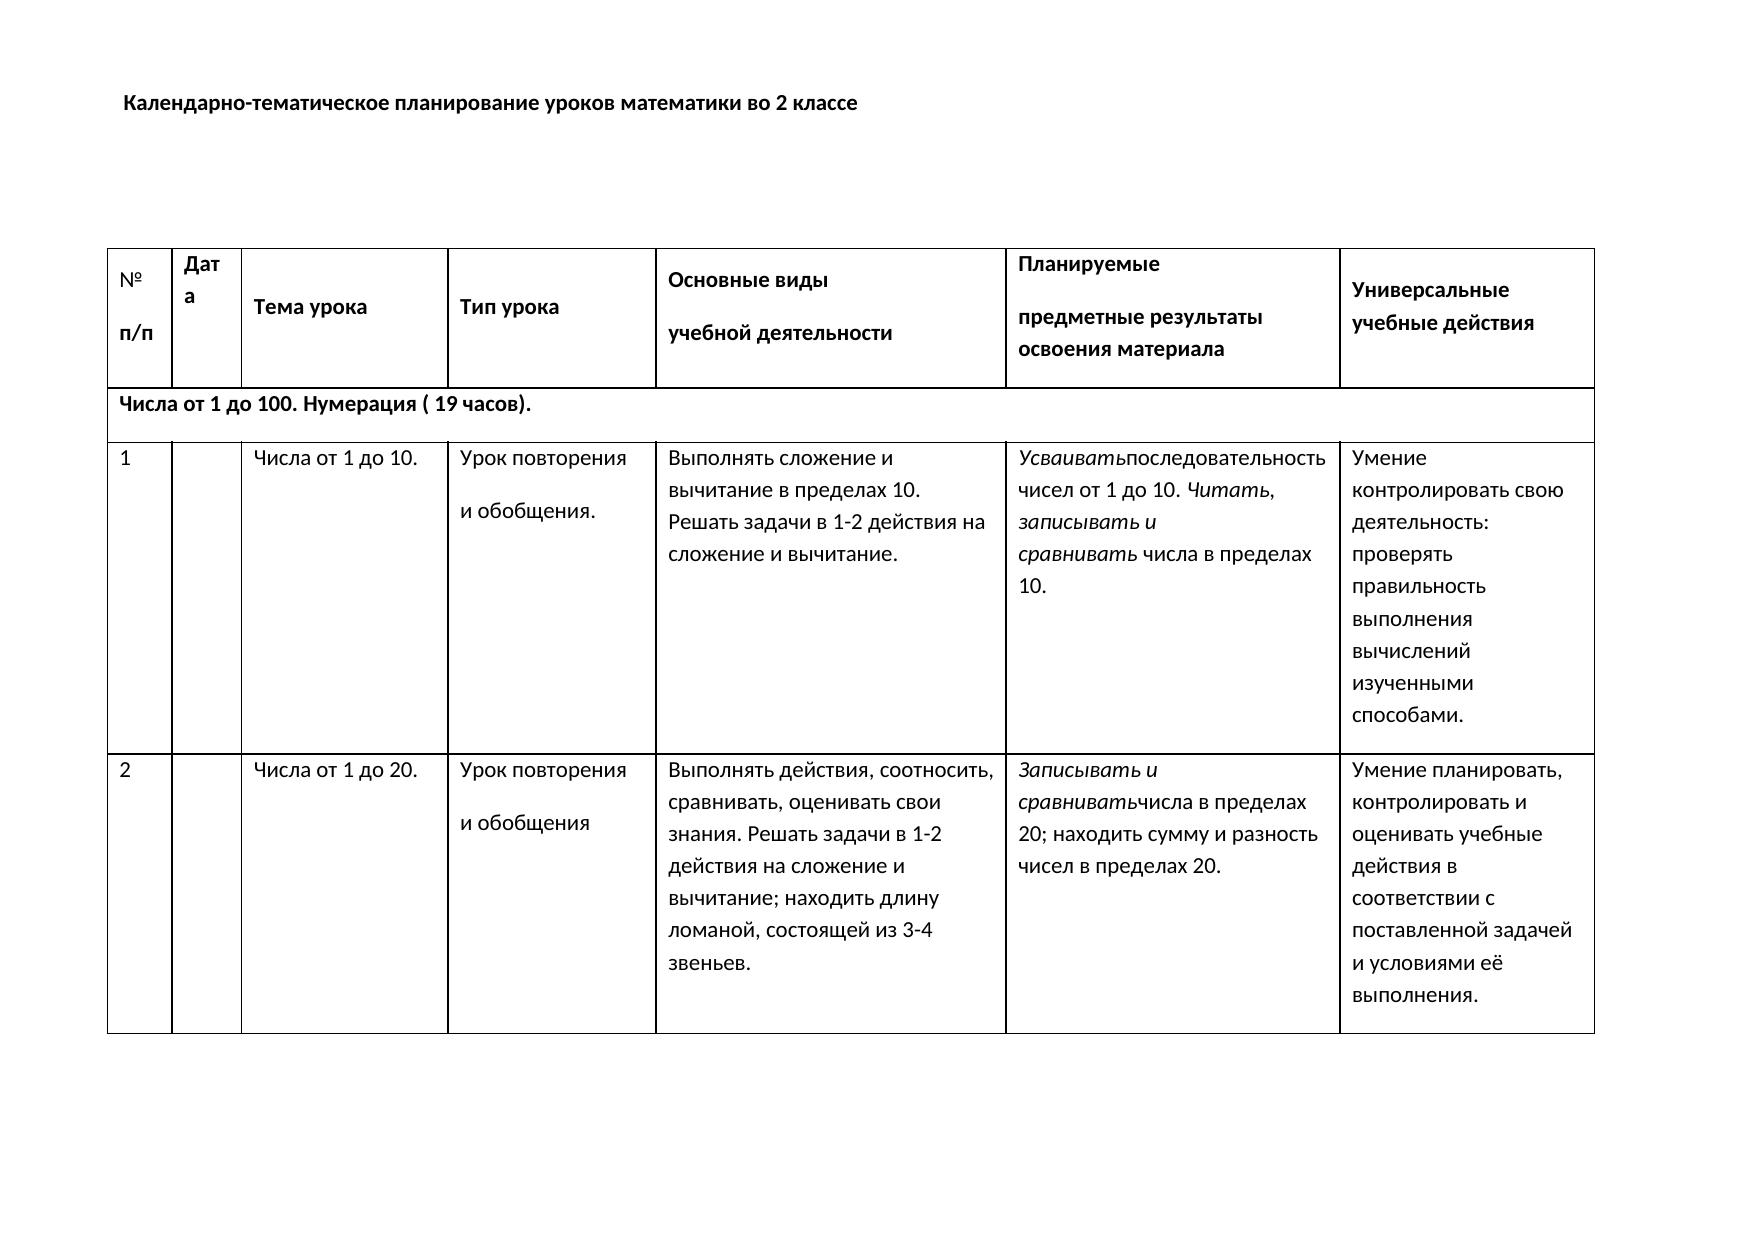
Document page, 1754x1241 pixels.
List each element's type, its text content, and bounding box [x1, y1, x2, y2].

table_cell Умение контролировать свою деятельность: проверять правильность выполнения вычислений изученными способами. [1341, 443, 1594, 753]
table_cell Числа от 1 до 20. [242, 755, 447, 1033]
table_header Универсальные учебные действия [1341, 249, 1594, 387]
table_header Планируемые предметные результаты освоения материала [1007, 249, 1339, 387]
table_cell [173, 443, 241, 753]
table_cell Числа от 1 до 100. Нумерация ( 19 часов). [108, 389, 1594, 441]
table_cell 2 [108, 755, 171, 1033]
table_cell Умение планировать, контролировать и оценивать учебные действия в соответствии с поставленной задачей и условиями её выполнения. [1341, 755, 1594, 1033]
table_cell Урок повторения и обобщения [449, 755, 655, 1033]
table_header № п/п [108, 249, 171, 387]
table_header Дата [173, 249, 241, 387]
table_header Основные виды учебной деятельности [657, 249, 1005, 387]
text Календарно-тематическое планирование уроков математики во 2 классе [118, 88, 1636, 117]
table_cell [173, 755, 241, 1033]
table_cell Усваиватьпоследовательность чисел от 1 до 10. Читать, записывать и сравнивать числа в пределах 10. [1007, 443, 1339, 753]
table_cell Числа от 1 до 10. [242, 443, 447, 753]
table_header Тип урока [449, 249, 655, 387]
table_header Тема урока [242, 249, 447, 387]
table_cell Урок повторения и обобщения. [449, 443, 655, 753]
table_cell Выполнять сложение и вычитание в пределах 10. Решать задачи в 1-2 действия на сложение и вычитание. [657, 443, 1005, 753]
table_cell 1 [108, 443, 171, 753]
table_cell Записывать и сравниватьчисла в пределах 20; находить сумму и разность чисел в пределах 20. [1007, 755, 1339, 1033]
table_cell Выполнять действия, соотносить, сравнивать, оценивать свои знания. Решать задачи в 1-2 действия на сложение и вычитание; находить длину ломаной, состоящей из 3-4 звеньев. [657, 755, 1005, 1033]
